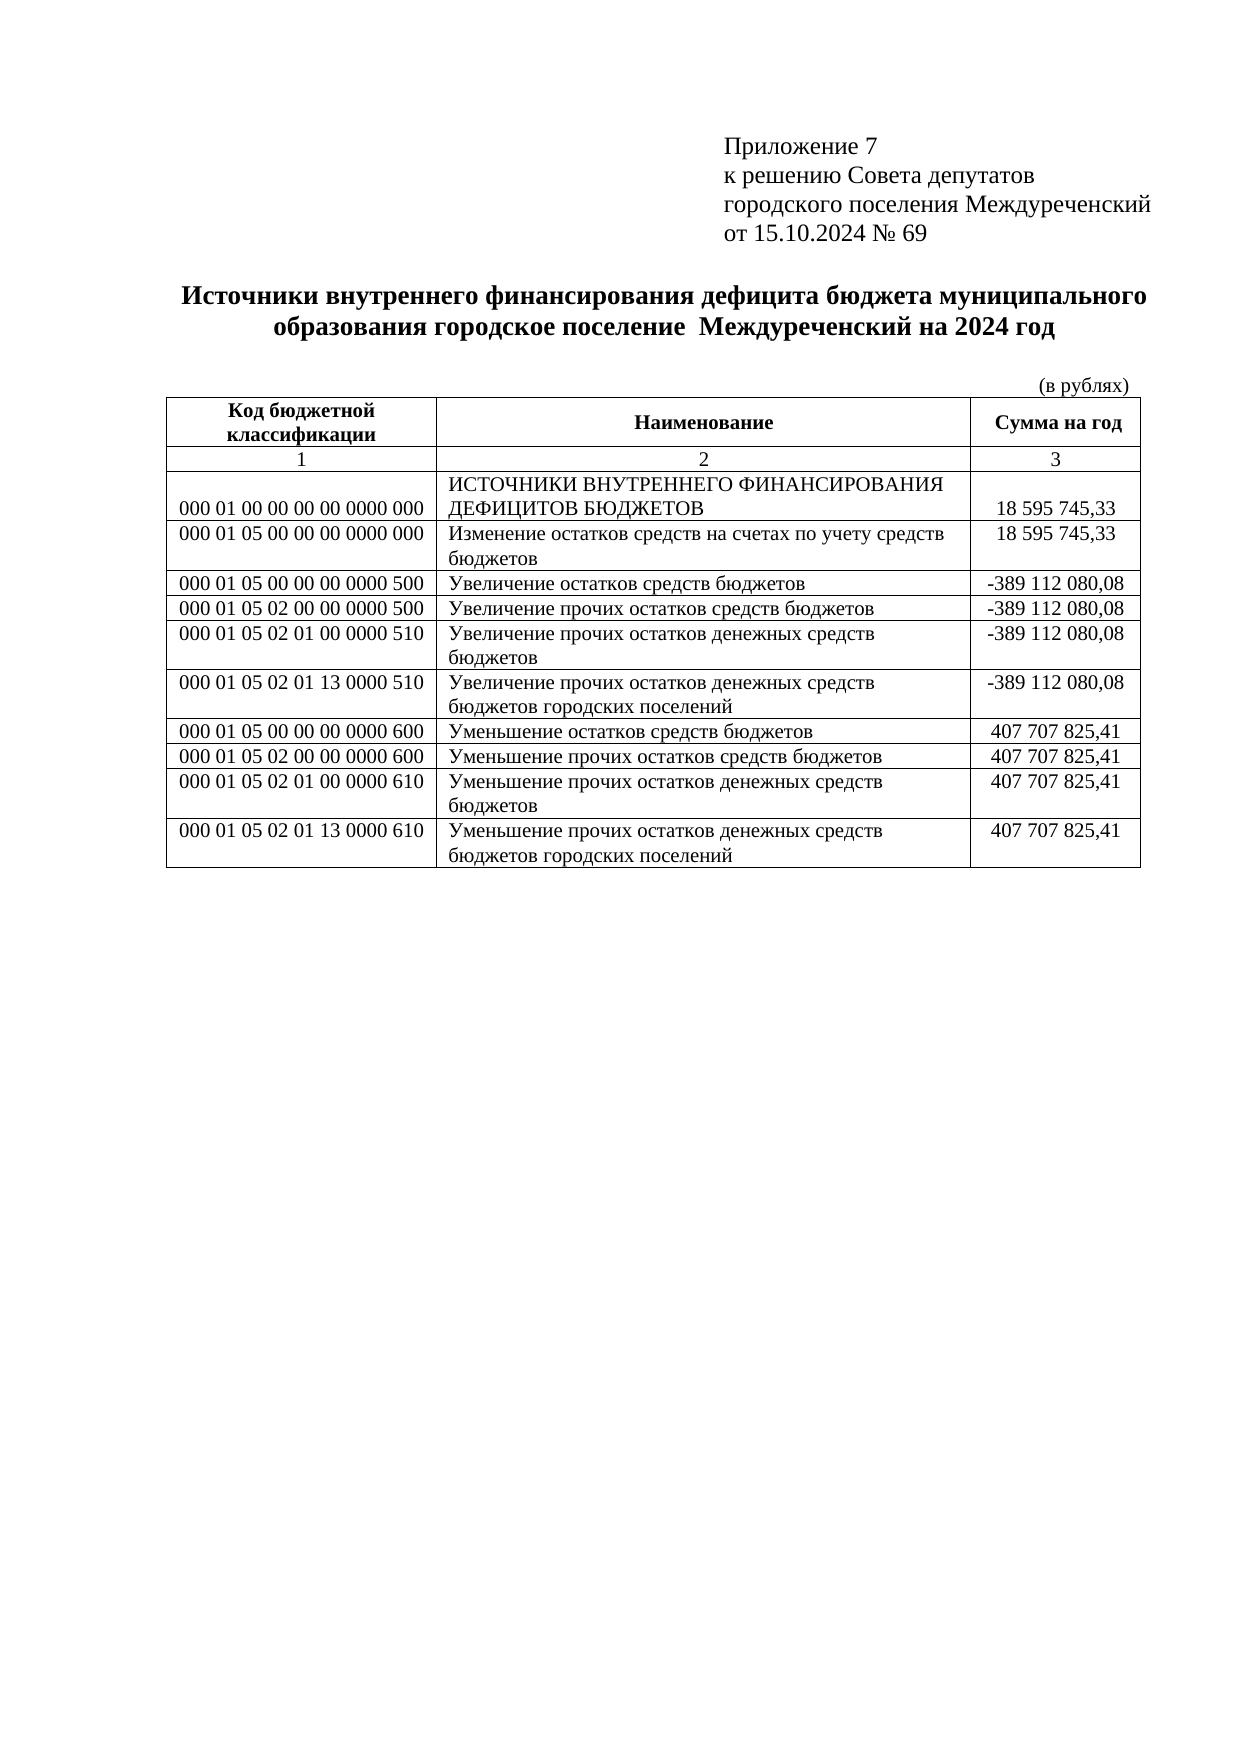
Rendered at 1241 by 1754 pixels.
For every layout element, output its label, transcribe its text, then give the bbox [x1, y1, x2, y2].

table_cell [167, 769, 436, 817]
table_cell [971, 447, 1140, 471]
text от 15.10.2024 № 69 [723, 218, 1152, 246]
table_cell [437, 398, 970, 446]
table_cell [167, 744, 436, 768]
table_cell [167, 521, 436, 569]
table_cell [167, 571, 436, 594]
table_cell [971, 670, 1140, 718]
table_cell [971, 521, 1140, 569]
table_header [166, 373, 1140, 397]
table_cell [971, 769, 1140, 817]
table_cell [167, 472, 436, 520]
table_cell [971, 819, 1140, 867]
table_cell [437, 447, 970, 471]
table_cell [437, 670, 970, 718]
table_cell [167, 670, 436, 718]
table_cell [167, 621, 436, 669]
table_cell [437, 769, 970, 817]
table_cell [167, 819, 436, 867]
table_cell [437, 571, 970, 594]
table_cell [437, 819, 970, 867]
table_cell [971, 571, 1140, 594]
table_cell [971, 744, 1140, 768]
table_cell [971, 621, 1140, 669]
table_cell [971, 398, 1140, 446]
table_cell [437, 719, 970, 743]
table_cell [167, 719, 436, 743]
text Приложение 7 [723, 131, 1152, 160]
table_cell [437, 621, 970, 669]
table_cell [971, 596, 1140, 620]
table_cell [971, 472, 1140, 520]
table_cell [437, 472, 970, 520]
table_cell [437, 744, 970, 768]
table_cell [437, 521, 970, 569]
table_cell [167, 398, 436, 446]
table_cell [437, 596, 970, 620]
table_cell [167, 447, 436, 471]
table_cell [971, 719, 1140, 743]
text к решению Совета депутатов [723, 160, 1152, 189]
text городского поселения Междуреченский [723, 189, 1152, 218]
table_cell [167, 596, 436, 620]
text Источники внутреннего финансирования дефицита бюджета муниципального образования городское поселение Междуреченский на 2024 год [177, 279, 1152, 342]
